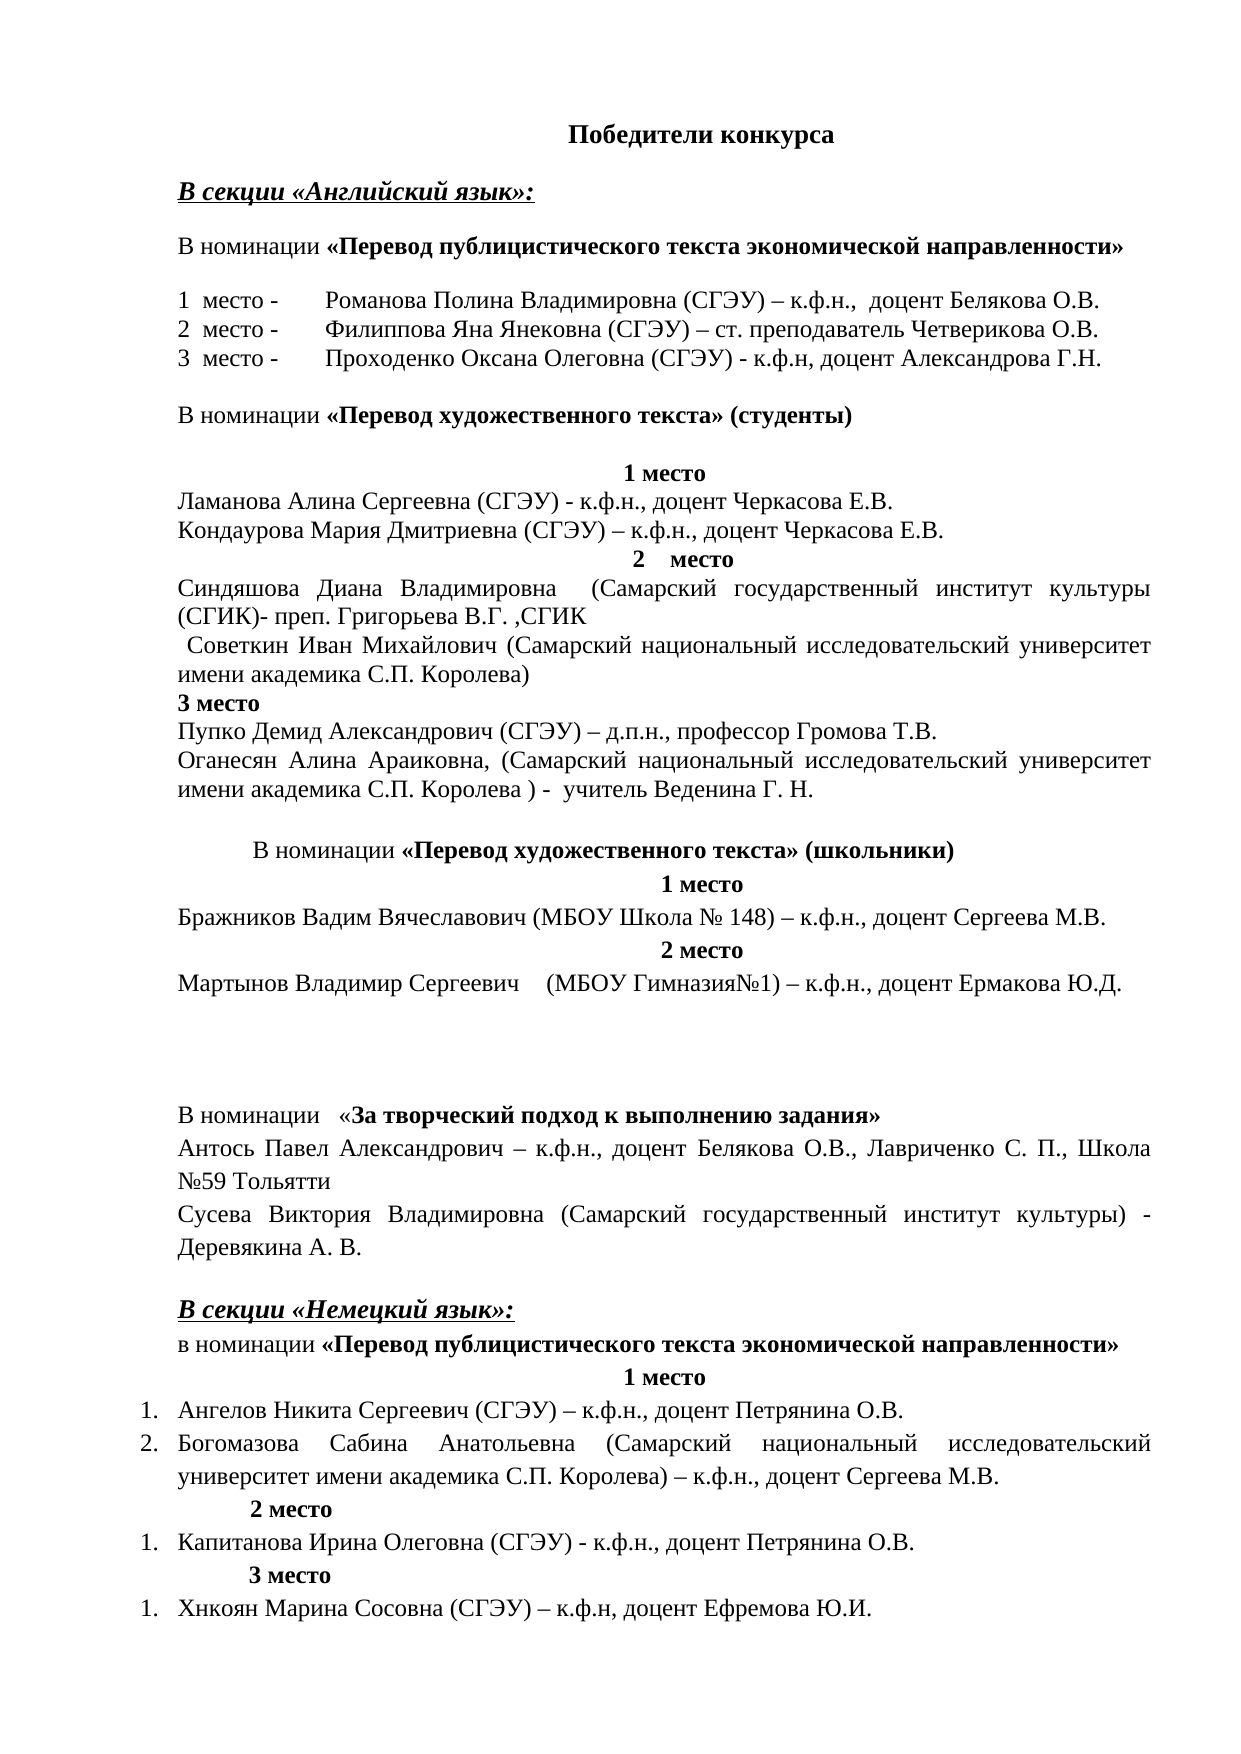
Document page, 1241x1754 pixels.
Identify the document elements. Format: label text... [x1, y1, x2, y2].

text 2 место - Филиппова Яна Янековна (СГЭУ) – ст. преподаватель Четверикова О.В. [177, 314, 1152, 343]
text 3 место - Проходенко Оксана Олеговна (СГЭУ) - к.ф.н, доцент Александрова Г.Н. [177, 343, 1152, 371]
text В номинации «Перевод публицистического текста экономической направленности» [177, 231, 1152, 260]
text Победители конкурса [177, 118, 1152, 149]
text 3 место [177, 688, 1152, 716]
text В номинации «Перевод художественного текста» (студенты) [177, 400, 1152, 429]
text Оганесян Алина Араиковна, (Самарский национальный исследовательский университет имени академика С.П. Королева ) - учитель Веденина Г. Н. [177, 745, 1152, 803]
list В номинации «Перевод художественного текста» (школьники) [252, 836, 1152, 864]
list 2 место [252, 935, 1152, 963]
text Мартынов Владимир Сергеевич (МБОУ Гимназия№1) – к.ф.н., доцент Ермакова Ю.Д. [177, 968, 1152, 996]
list Ангелов Никита Сергеевич (СГЭУ) – к.ф.н., доцент Петрянина О.В. [140, 1395, 1152, 1424]
list 3 место [177, 1561, 1152, 1589]
list место [215, 544, 1152, 573]
text 1 место [177, 458, 1152, 486]
text Ламанова Алина Сергеевна (СГЭУ) - к.ф.н., доцент Черкасова Е.В. [177, 486, 1152, 515]
list Капитанова Ирина Олеговна (СГЭУ) - к.ф.н., доцент Петрянина О.В. [140, 1527, 1152, 1556]
list 2 место [177, 1494, 1152, 1523]
text В секции «Немецкий язык»: [177, 1294, 1152, 1325]
list 1 место [252, 869, 1152, 897]
list Хнкоян Марина Сосовна (СГЭУ) – к.ф.н, доцент Ефремова Ю.И. [140, 1593, 1152, 1622]
text Кондаурова Мария Дмитриевна (СГЭУ) – к.ф.н., доцент Черкасова Е.В. [177, 515, 1152, 544]
text в номинации «Перевод публицистического текста экономической направленности» [177, 1329, 1152, 1358]
list Антось Павел Александрович – к.ф.н., доцент Белякова О.В., Лавриченко С. П., Школа №59 Тольятти [177, 1133, 1152, 1194]
text Синдяшова Диана Владимировна (Самарский государственный институт культуры (СГИК)- преп. Григорьева В.Г. ,СГИК [177, 573, 1152, 630]
list В номинации «За творческий подход к выполнению задания» [177, 1100, 1152, 1128]
list Богомазова Сабина Анатольевна (Самарский национальный исследовательский университет имени академика С.П. Королева) – к.ф.н., доцент Сергеева М.В. [140, 1428, 1152, 1490]
text 1 место - Романова Полина Владимировна (СГЭУ) – к.ф.н., доцент Белякова О.В. [177, 285, 1152, 314]
text 1 место [177, 1362, 1152, 1391]
text В секции «Английский язык»: [177, 175, 1152, 206]
text Пупко Демид Александрович (СГЭУ) – д.п.н., профессор Громова Т.В. [177, 716, 1152, 745]
text Советкин Иван Михайлович (Самарский национальный исследовательский университет имени академика С.П. Королева) [177, 630, 1152, 688]
text Бражников Вадим Вячеславович (МБОУ Школа № 148) – к.ф.н., доцент Сергеева М.В. [177, 902, 1152, 930]
list Сусева Виктория Владимировна (Самарский государственный институт культуры) - Деревякина А. В. [177, 1199, 1152, 1261]
